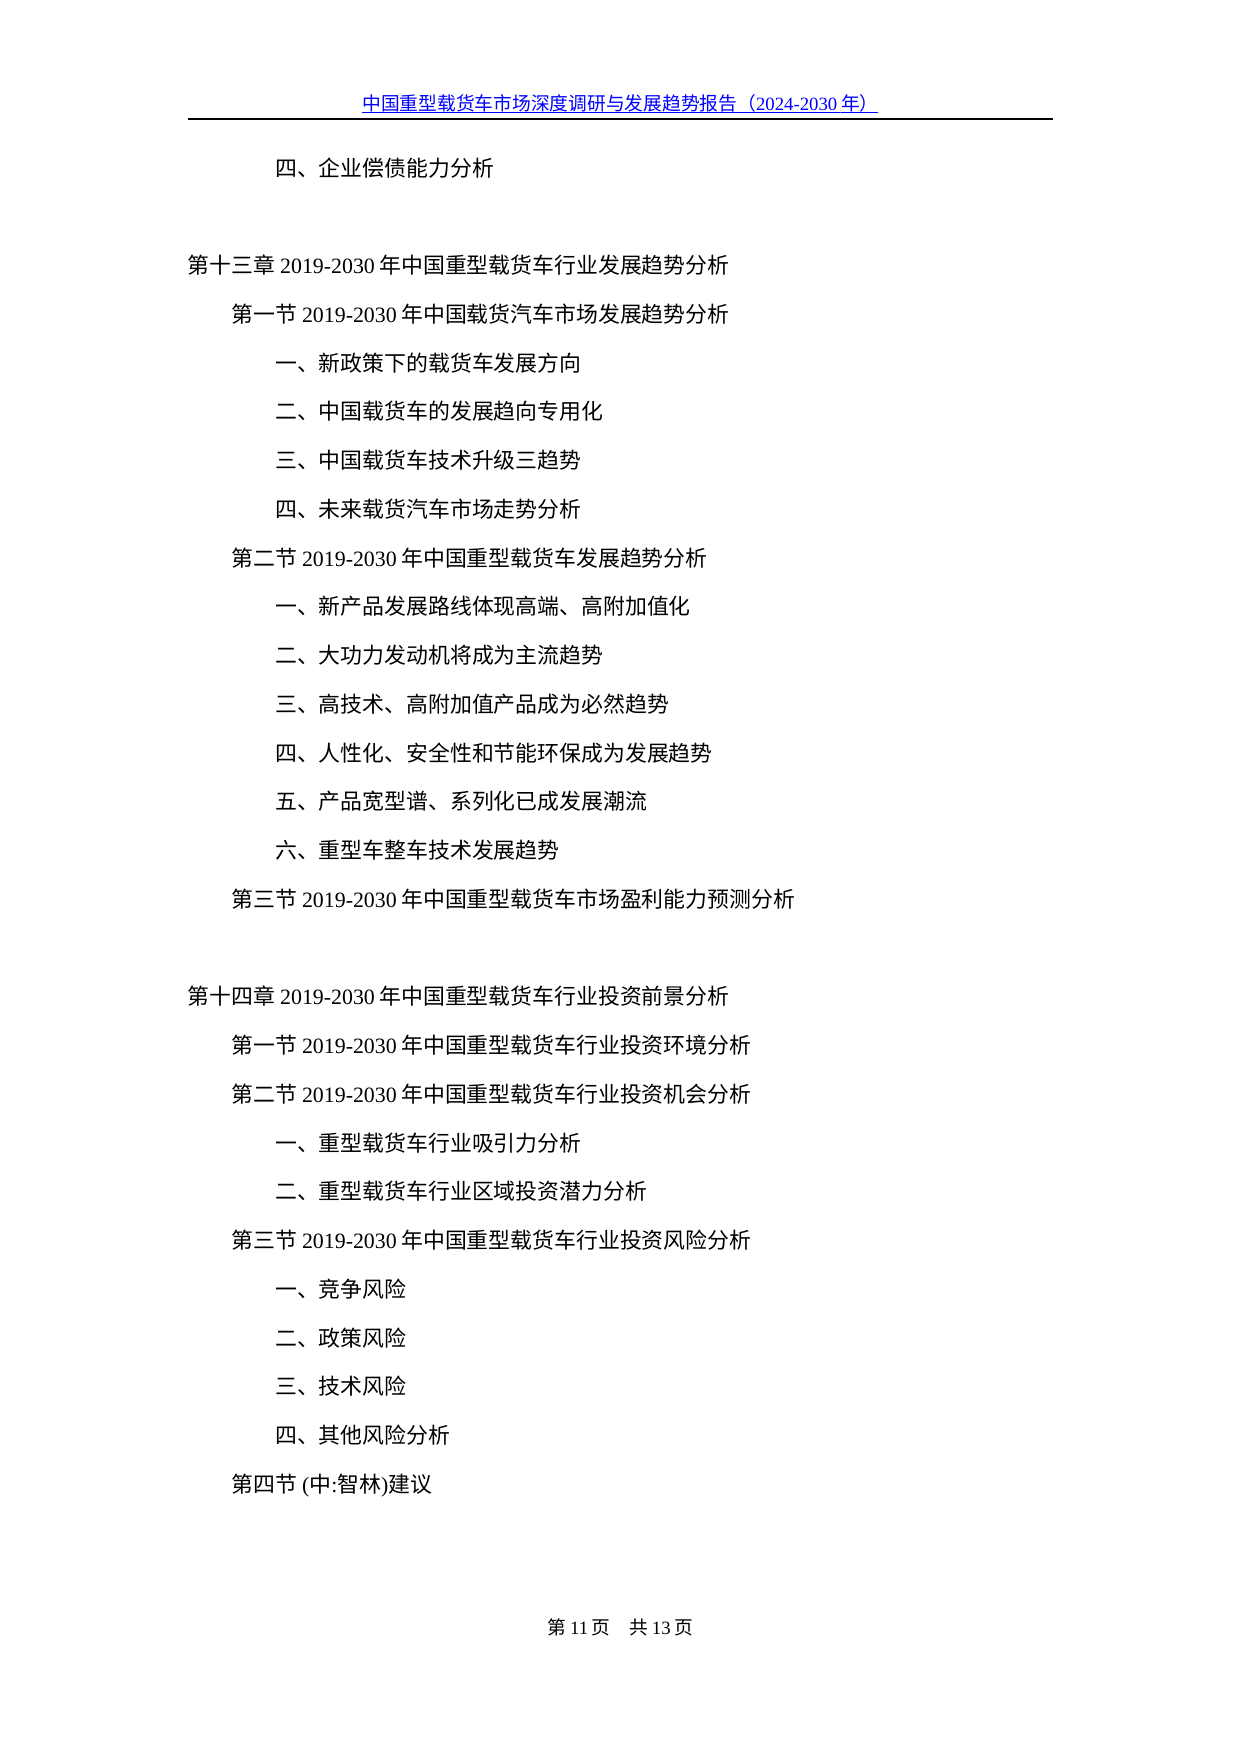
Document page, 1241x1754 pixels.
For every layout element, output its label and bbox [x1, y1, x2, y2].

text [187, 150, 1053, 1499]
